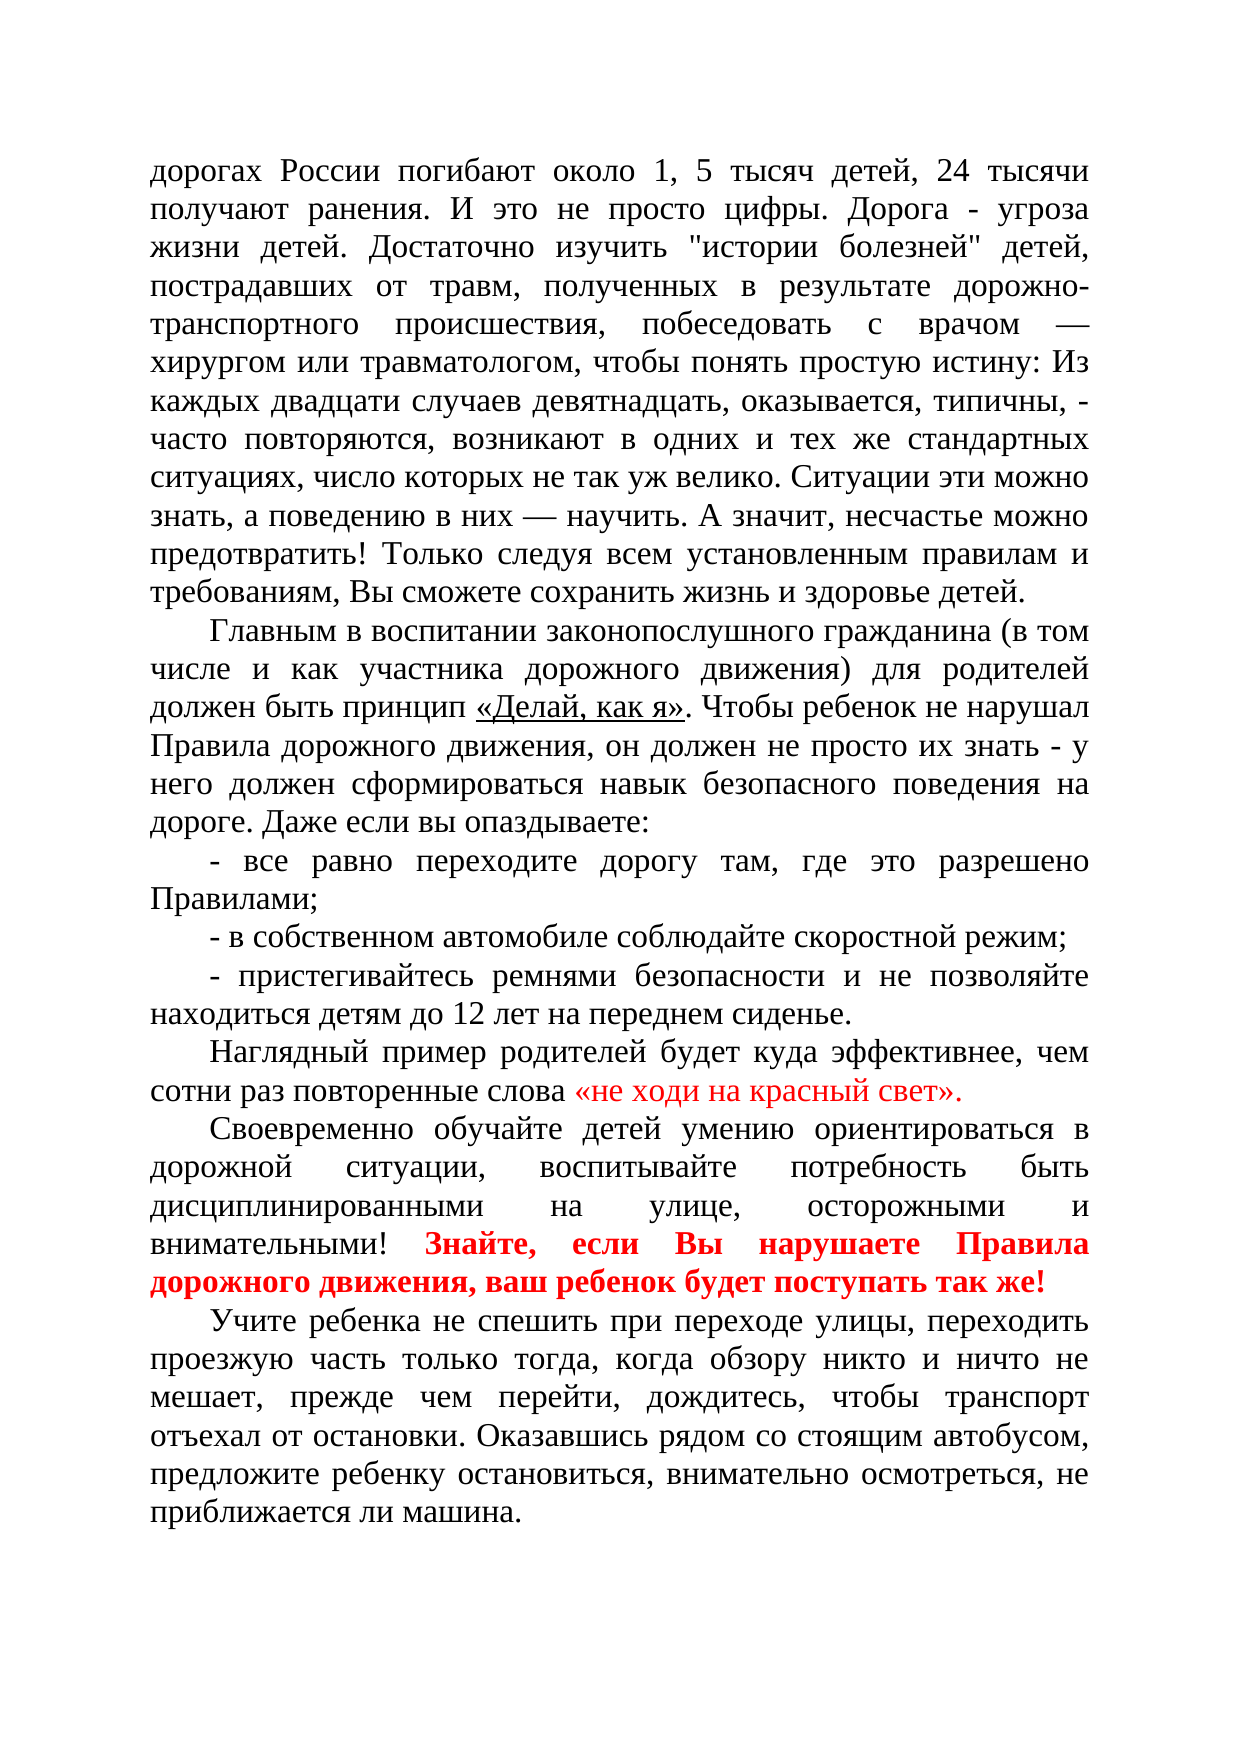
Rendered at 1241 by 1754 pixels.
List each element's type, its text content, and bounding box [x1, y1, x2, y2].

text Наглядный пример родителей будет куда эффективнее, чем сотни раз повторенные слова «не ходи на красный свет». [150, 1032, 1090, 1108]
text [150, 150, 1090, 610]
text Учите ребенка не спешить при переходе улицы, переходить проезжую часть только тогда, когда обзору никто и ничто не мешает, прежде чем перейти, дождитесь, чтобы транспорт отъехал от остановки. Оказавшись рядом со стоящим автобусом, предложите ребенку остановиться, внимательно осмотреться, не приближается ли машина. [150, 1300, 1090, 1530]
text Главным в воспитании законопослушного гражданина (в том числе и как участника дорожного движения) для родителей должен быть принцип «Делай, как я». Чтобы ребенок не нарушал Правила дорожного движения, он должен не просто их знать - у него должен сформироваться навык безопасного поведения на дороге. Даже если вы опаздываете: [150, 610, 1090, 840]
text - пристегивайтесь ремнями безопасности и не позволяйте находиться детям до 12 лет на переднем сиденье. [150, 955, 1090, 1032]
text - все равно переходите дорогу там, где это разрешено Правилами; [150, 840, 1090, 917]
text - в собственном автомобиле соблюдайте скоростной режим; [150, 917, 1090, 955]
text Своевременно обучайте детей умению ориентироваться в дорожной ситуации, воспитывайте потребность быть дисциплинированными на улице, осторожными и внимательными! Знайте, если Вы нарушаете Правила дорожного движения, ваш ребенок будет поступать так же! [150, 1108, 1090, 1300]
